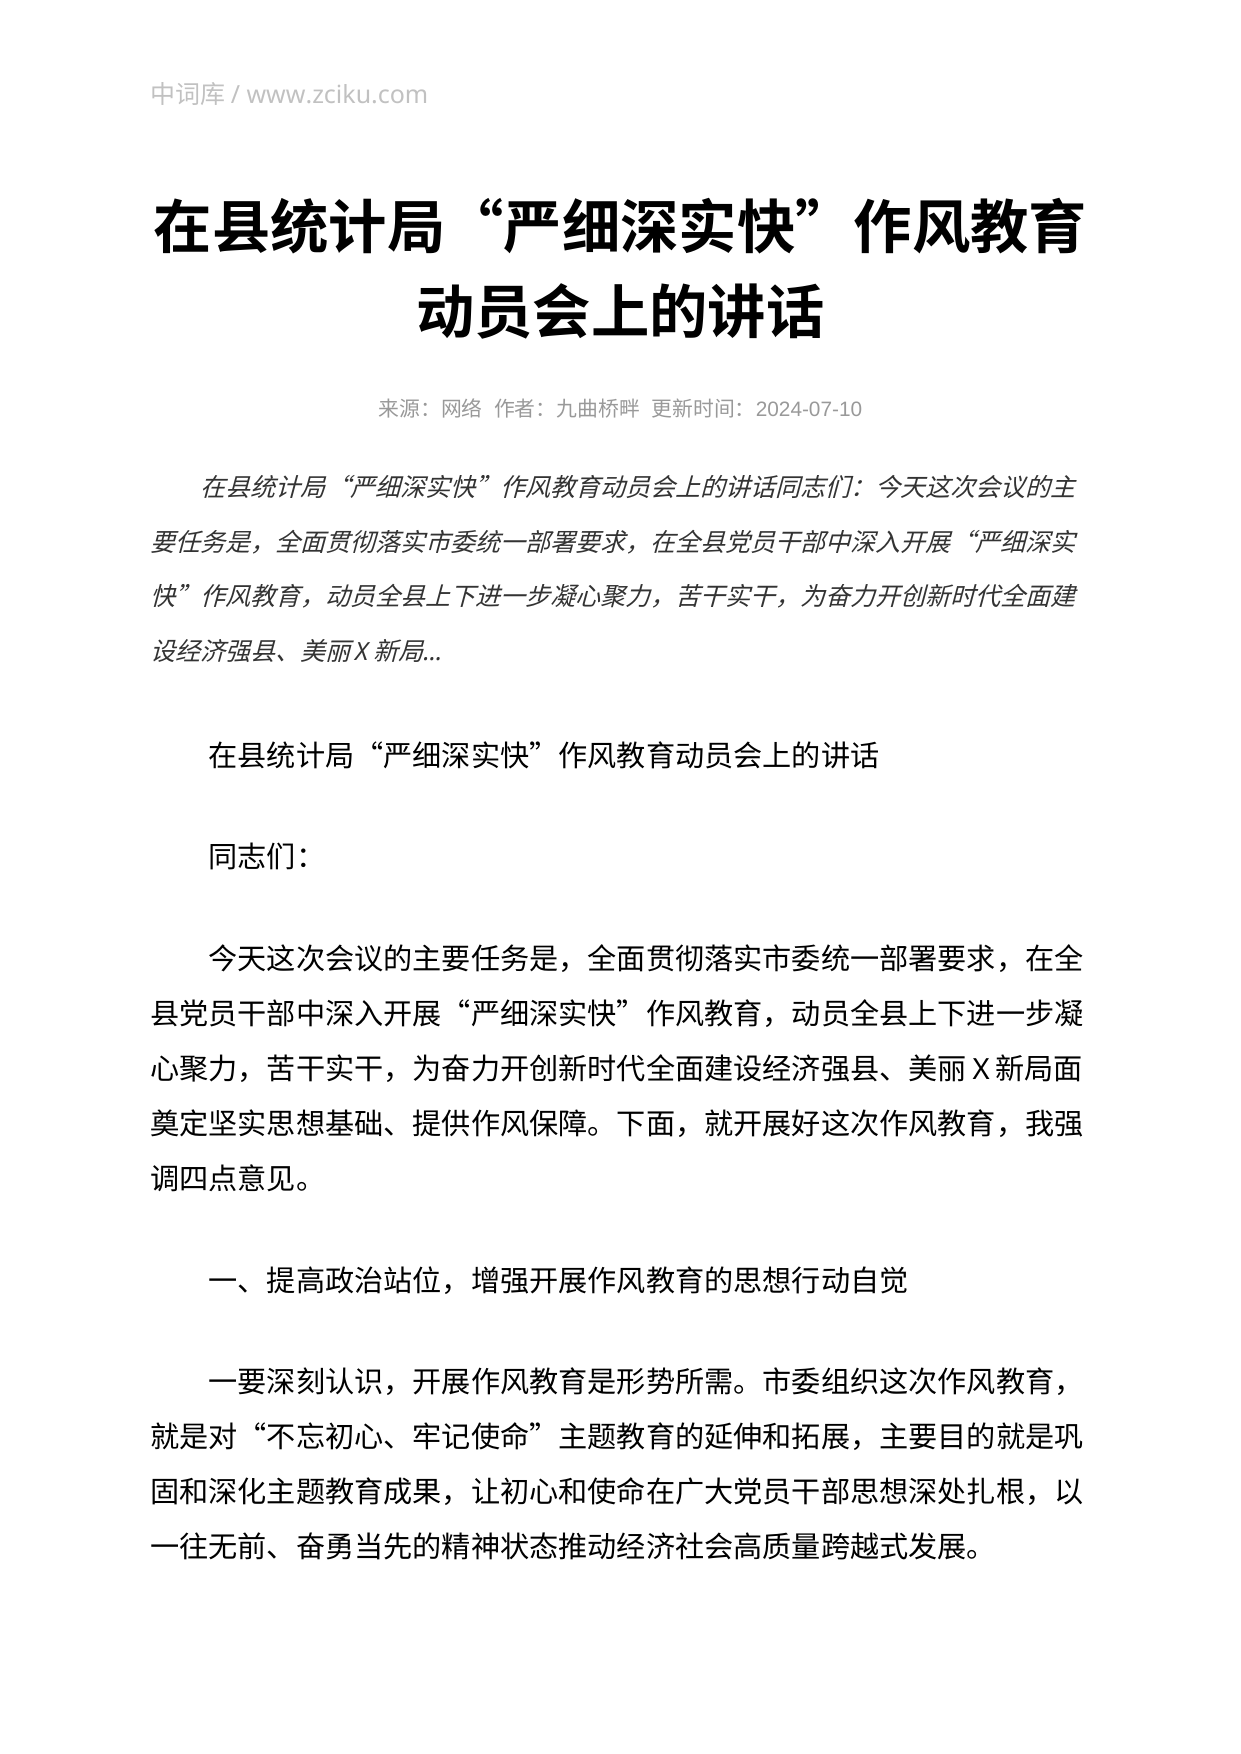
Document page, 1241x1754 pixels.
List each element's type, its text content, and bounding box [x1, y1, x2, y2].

text 在县统计局“严细深实快”作风教育动员会上的讲话 [150, 732, 1090, 774]
text 一要深刻认识，开展作风教育是形势所需。市委组织这次作风教育，就是对“不忘初心、牢记使命”主题教育的延伸和拓展，主要目的就是巩固和深化主题教育成果，让初心和使命在广大党员干部思想深处扎根，以一往无前、奋勇当先的精神状态推动经济社会高质量跨越式发展。 [150, 1359, 1090, 1566]
subtitle 在县统计局“严细深实快”作风教育动员会上的讲话 [150, 181, 1090, 350]
text 今天这次会议的主要任务是，全面贯彻落实市委统一部署要求，在全县党员干部中深入开展“严细深实快”作风教育，动员全县上下进一步凝心聚力，苦干实干，为奋力开创新时代全面建设经济强县、美丽X新局面奠定坚实思想基础、提供作风保障。下面，就开展好这次作风教育，我强调四点意见。 [150, 936, 1090, 1198]
text 一、提高政治站位，增强开展作风教育的思想行动自觉 [150, 1257, 1090, 1299]
text 同志们： [150, 834, 1090, 876]
text 来源：网络 作者：九曲桥畔 更新时间：2024-07-10 [150, 397, 1090, 421]
text 在县统计局“严细深实快”作风教育动员会上的讲话同志们：今天这次会议的主要任务是，全面贯彻落实市委统一部署要求，在全县党员干部中深入开展“严细深实快”作风教育，动员全县上下进一步凝心聚力，苦干实干，为奋力开创新时代全面建设经济强县、美丽X新局... [150, 468, 1090, 667]
